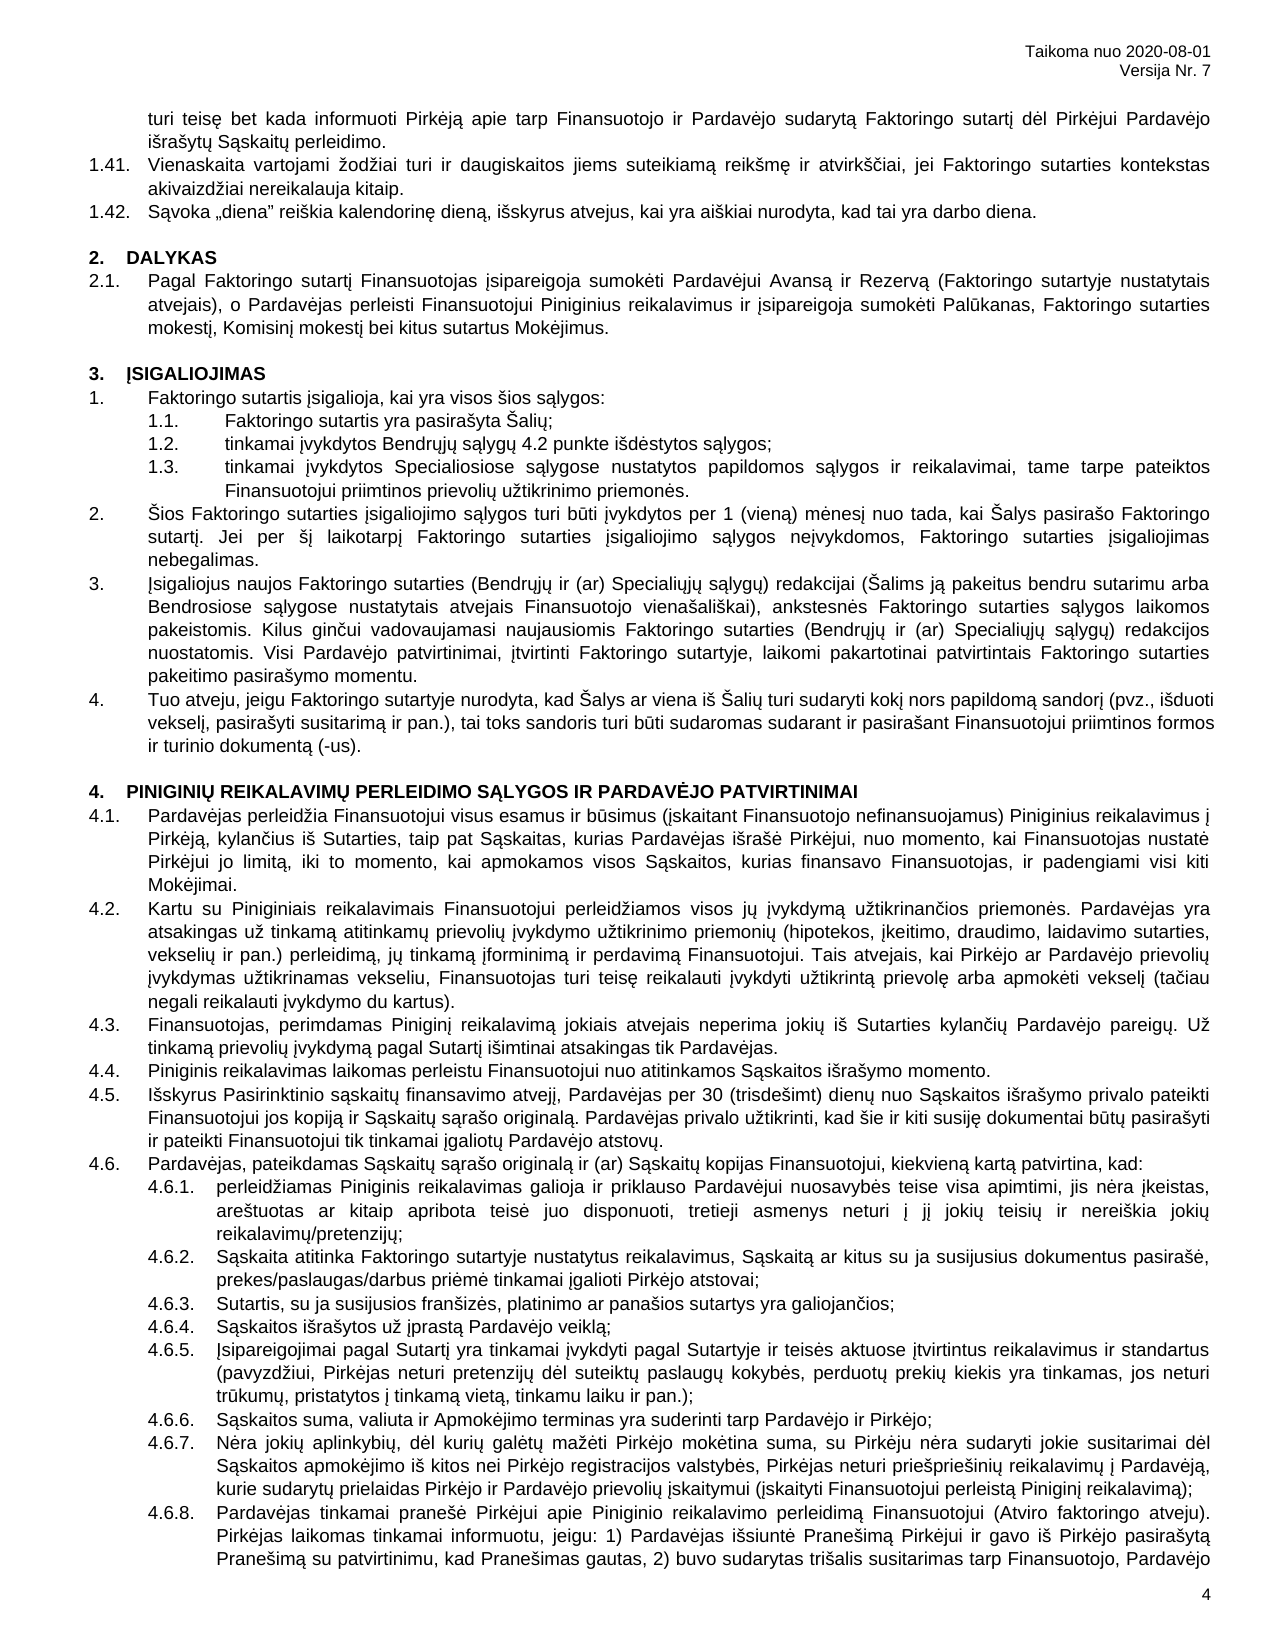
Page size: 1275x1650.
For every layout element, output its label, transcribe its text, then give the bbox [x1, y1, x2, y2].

list Sąskaitos išrašytos už įprastą Pardavėjo veiklą; [148, 1316, 1211, 1337]
list tinkamai įvykdytos Bendrųjų sąlygų 4.2 punkte išdėstytos sąlygos; [148, 433, 1211, 454]
list Įsigaliojus naujos Faktoringo sutarties (Bendrųjų ir (ar) Specialiųjų sąlygų) redakcijai (Šalims ją pakeitus bendru sutarimu arba Bendrosiose sąlygose nustatytais atvejais Finansuotojo vienašališkai), ankstesnės Faktoringo sutarties sąlygos laikomos pakeistomis. Kilus ginčui vadovaujamasi naujausiomis Faktoringo sutarties (Bendrųjų ir (ar) Specialiųjų sąlygų) redakcijos nuostatomis. Visi Pardavėjo patvirtinimai, įtvirtinti Faktoringo sutartyje, laikomi pakartotinai patvirtintais Faktoringo sutarties pakeitimo pasirašymo momentu. [89, 572, 1211, 687]
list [148, 1501, 1211, 1569]
list Pardavėjas, pateikdamas Sąskaitų sąrašo originalą ir (ar) Sąskaitų kopijas Finansuotojui, kiekvieną kartą patvirtina, kad: [89, 1153, 1211, 1174]
list Įsipareigojimai pagal Sutartį yra tinkamai įvykdyti pagal Sutartyje ir teisės aktuose įtvirtintus reikalavimus ir standartus (pavyzdžiui, Pirkėjas neturi pretenzijų dėl suteiktų paslaugų kokybės, perduotų prekių kiekis yra tinkamas, jos neturi trūkumų, pristatytos į tinkamą vietą, tinkamu laiku ir pan.); [148, 1339, 1211, 1407]
list Faktoringo sutartis įsigalioja, kai yra visos šios sąlygos: [89, 386, 1211, 408]
list Tuo atveju, jeigu Faktoringo sutartyje nurodyta, kad Šalys ar viena iš Šalių turi sudaryti kokį nors papildomą sandorį (pvz., išduoti vekselį, pasirašyti susitarimą ir pan.), tai toks sandoris turi būti sudaromas sudarant ir pasirašant Finansuotojui priimtinos formos ir turinio dokumentą (-us). [89, 688, 1216, 756]
list tinkamai įvykdytos Specialiosiose sąlygose nustatytos papildomos sąlygos ir reikalavimai, tame tarpe pateiktos Finansuotojui priimtinos prievolių užtikrinimo priemonės. [148, 456, 1211, 501]
list Finansuotojas, perimdamas Piniginį reikalavimą jokiais atvejais neperima jokių iš Sutarties kylančių Pardavėjo pareigų. Už tinkamą prievolių įvykdymą pagal Sutartį išimtinai atsakingas tik Pardavėjas. [89, 1014, 1211, 1058]
list Faktoringo sutartis yra pasirašyta Šalių; [148, 410, 1211, 431]
list Šios Faktoringo sutarties įsigaliojimo sąlygos turi būti įvykdytos per 1 (vieną) mėnesį nuo tada, kai Šalys pasirašo Faktoringo sutartį. Jei per šį laikotarpį Faktoringo sutarties įsigaliojimo sąlygos neįvykdomos, Faktoringo sutarties įsigaliojimas nebegalimas. [89, 503, 1211, 571]
list Vienaskaita vartojami žodžiai turi ir daugiskaitos jiems suteikiamą reikšmę ir atvirkščiai, jei Faktoringo sutarties kontekstas akivaizdžiai nereikalauja kitaip. [89, 154, 1211, 199]
list perleidžiamas Piniginis reikalavimas galioja ir priklauso Pardavėjui nuosavybės teise visa apimtimi, jis nėra įkeistas, areštuotas ar kitaip apribota teisė juo disponuoti, tretieji asmenys neturi į jį jokių teisių ir nereiškia jokių reikalavimų/pretenzijų; [148, 1176, 1211, 1244]
list Pagal Faktoringo sutartį Finansuotojas įsipareigoja sumokėti Pardavėjui Avansą ir Rezervą (Faktoringo sutartyje nustatytais atvejais), o Pardavėjas perleisti Finansuotojui Piniginius reikalavimus ir įsipareigoja sumokėti Palūkanas, Faktoringo sutarties mokestį, Komisinį mokestį bei kitus sutartus Mokėjimus. [89, 270, 1211, 338]
list Sąvoka „diena” reiškia kalendorinę dieną, išskyrus atvejus, kai yra aiškiai nurodyta, kad tai yra darbo diena. [89, 201, 1211, 222]
list Piniginis reikalavimas laikomas perleistu Finansuotojui nuo atitinkamos Sąskaitos išrašymo momento. [89, 1060, 1211, 1082]
list PINIGINIŲ REIKALAVIMŲ PERLEIDIMO SĄLYGOS IR PARDAVĖJO PATVIRTINIMAI [89, 781, 1211, 803]
list Sutartis, su ja susijusios franšizės, platinimo ar panašios sutartys yra galiojančios; [148, 1292, 1211, 1314]
list Sąskaita atitinka Faktoringo sutartyje nustatytus reikalavimus, Sąskaitą ar kitus su ja susijusius dokumentus pasirašė, prekes/paslaugas/darbus priėmė tinkamai įgalioti Pirkėjo atstovai; [148, 1246, 1211, 1291]
list Kartu su Piniginiais reikalavimais Finansuotojui perleidžiamos visos jų įvykdymą užtikrinančios priemonės. Pardavėjas yra atsakingas už tinkamą atitinkamų prievolių įvykdymo užtikrinimo priemonių (hipotekos, įkeitimo, draudimo, laidavimo sutarties, vekselių ir pan.) perleidimą, jų tinkamą įforminimą ir perdavimą Finansuotojui. Tais atvejais, kai Pirkėjo ar Pardavėjo prievolių įvykdymas užtikrinamas vekseliu, Finansuotojas turi teisę reikalauti įvykdyti užtikrintą prievolę arba apmokėti vekselį (tačiau negali reikalauti įvykdymo du kartus). [89, 897, 1211, 1012]
list ĮSIGALIOJIMAS [89, 363, 1211, 385]
list Pardavėjas perleidžia Finansuotojui visus esamus ir būsimus (įskaitant Finansuotojo nefinansuojamus) Piniginius reikalavimus į Pirkėją, kylančius iš Sutarties, taip pat Sąskaitas, kurias Pardavėjas išrašė Pirkėjui, nuo momento, kai Finansuotojas nustatė Pirkėjui jo limitą, iki to momento, kai apmokamos visos Sąskaitos, kurias finansavo Finansuotojas, ir padengiami visi kiti Mokėjimai. [89, 804, 1211, 896]
list DALYKAS [89, 247, 1211, 269]
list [89, 108, 1211, 152]
list Nėra jokių aplinkybių, dėl kurių galėtų mažėti Pirkėjo mokėtina suma, su Pirkėju nėra sudaryti jokie susitarimai dėl Sąskaitos apmokėjimo iš kitos nei Pirkėjo registracijos valstybės, Pirkėjas neturi priešpriešinių reikalavimų į Pardavėją, kurie sudarytų prielaidas Pirkėjo ir Pardavėjo prievolių įskaitymui (įskaityti Finansuotojui perleistą Piniginį reikalavimą); [148, 1432, 1211, 1500]
list Sąskaitos suma, valiuta ir Apmokėjimo terminas yra suderinti tarp Pardavėjo ir Pirkėjo; [148, 1408, 1211, 1430]
list Išskyrus Pasirinktinio sąskaitų finansavimo atvejį, Pardavėjas per 30 (trisdešimt) dienų nuo Sąskaitos išrašymo privalo pateikti Finansuotojui jos kopiją ir Sąskaitų sąrašo originalą. Pardavėjas privalo užtikrinti, kad šie ir kiti susiję dokumentai būtų pasirašyti ir pateikti Finansuotojui tik tinkamai įgaliotų Pardavėjo atstovų. [89, 1083, 1211, 1151]
